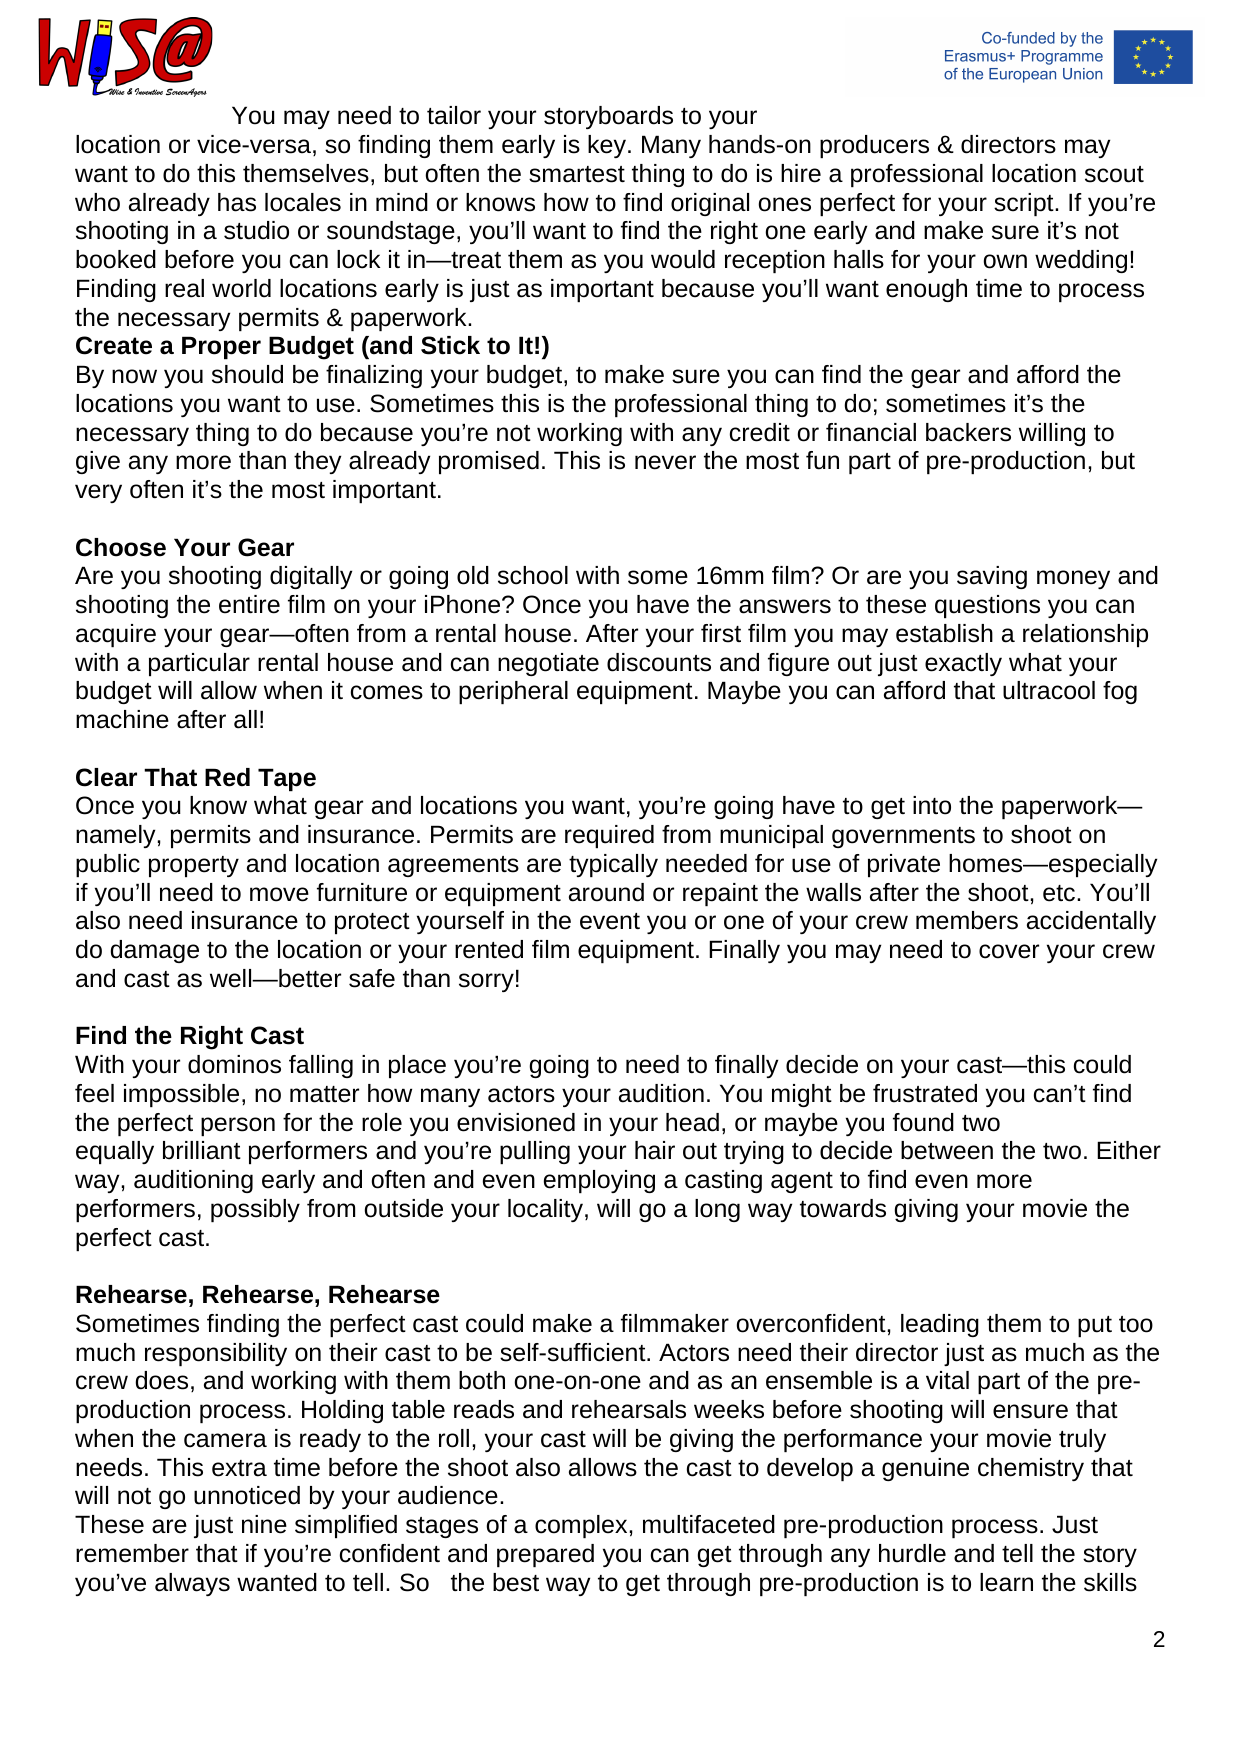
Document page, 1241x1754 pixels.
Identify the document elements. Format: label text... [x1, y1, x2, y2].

text By now you should be finalizing your budget, to make sure you can find the gear and afford the locations you want to use. Sometimes this is the professional thing to do; sometimes it’s the necessary thing to do because you’re not working with any credit or financial backers willing to give any more than they already promised. This is never the most fun part of pre-production, but very often it’s the most important. [75, 360, 1165, 504]
text Clear That Red Tape [75, 763, 1165, 791]
text Rehearse, Rehearse, Rehearse [75, 1280, 1165, 1309]
text You may need to tailor your storyboards to your location or vice-versa, so finding them early is key. Many hands-on producers & directors may want to do this themselves, but often the smartest thing to do is hire a professional location scout who already has locales in mind or knows how to find original ones perfect for your script. If you’re shooting in a studio or soundstage, you’ll want to find the right one early and make sure it’s not booked before you can lock it in—treat them as you would reception halls for your own wedding! Finding real world locations early is just as important because you’ll want enough time to process the necessary permits & paperwork. [75, 101, 1165, 331]
text Choose Your Gear [75, 533, 1165, 561]
text Once you know what gear and locations you want, you’re going have to get into the paperwork—namely, permits and insurance. Permits are required from municipal governments to shoot on public property and location agreements are typically needed for use of private homes—especially if you’ll need to move furniture or equipment around or repaint the walls after the shoot, etc. You’ll also need insurance to protect yourself in the event you or one of your crew members accidentally do damage to the location or your rented film equipment. Finally you may need to cover your crew and cast as well—better safe than sorry! [75, 791, 1165, 993]
picture [844, 17, 1205, 97]
text With your dominos falling in place you’re going to need to finally decide on your cast—this could feel impossible, no matter how many actors your audition. You might be frustrated you can’t find the perfect person for the role you envisioned in your head, or maybe you found two equally brilliant performers and you’re pulling your hair out trying to decide between the two. Either way, auditioning early and often and even employing a casting agent to find even more performers, possibly from outside your locality, will go a long way towards giving your movie the perfect cast. [75, 1050, 1165, 1251]
text Create a Proper Budget (and Stick to It!) [75, 331, 1165, 360]
picture [38, 17, 213, 97]
text Find the Right Cast [75, 1021, 1165, 1050]
text Are you shooting digitally or going old school with some 16mm film? Or are you saving money and shooting the entire film on your iPhone? Once you have the answers to these questions you can acquire your gear—often from a rental house. After your first film you may establish a relationship with a particular rental house and can negotiate discounts and figure out just exactly what your budget will allow when it comes to peripheral equipment. Maybe you can afford that ultracool fog machine after all! [75, 561, 1165, 734]
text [75, 1309, 1165, 1596]
